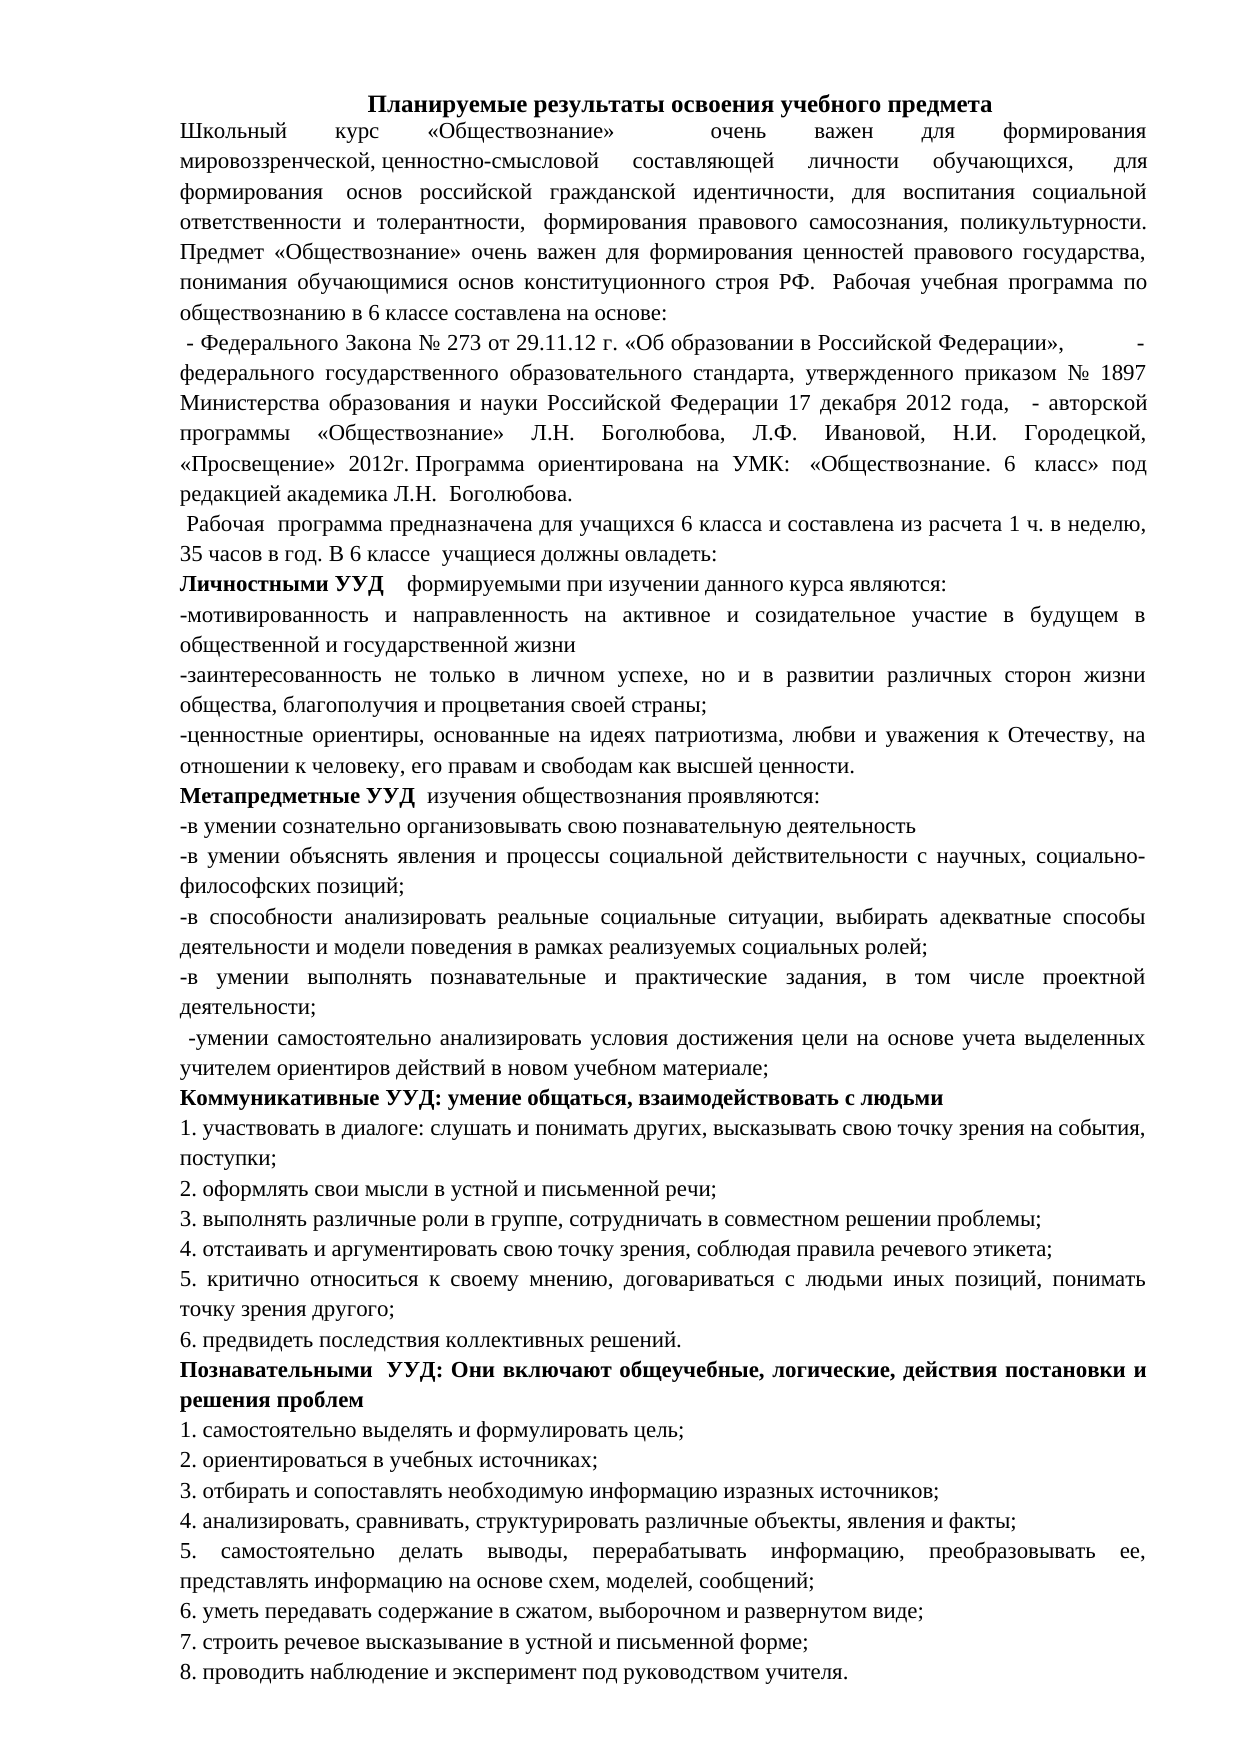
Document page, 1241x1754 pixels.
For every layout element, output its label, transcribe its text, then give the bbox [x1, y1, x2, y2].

text 2. оформлять свои мысли в устной и письменной речи; [179, 1175, 1147, 1201]
text -заинтересованность не только в личном успехе, но и в развитии различных сторон жизни общества, благополучия и процветания своей страны; [179, 661, 1147, 718]
text 7. строить речевое высказывание в устной и письменной форме; [179, 1628, 1147, 1654]
text -в способности анализировать реальные социальные ситуации, выбирать адекватные способы деятельности и модели поведения в рамках реализуемых социальных ролей; [179, 903, 1147, 959]
text 6. предвидеть последствия коллективных решений. [179, 1326, 1147, 1352]
text -умении самостоятельно анализировать условия достижения цели на основе учета выделенных учителем ориентиров действий в новом учебном материале; [179, 1024, 1147, 1080]
text Познавательными УУД: Они включают общеучебные, логические, действия постановки и решения проблем [179, 1356, 1147, 1412]
text Метапредметные УУД изучения обществознания проявляются: [179, 782, 1147, 808]
text -в умении объяснять явления и процессы социальной действительности с научных, социально-философских позиций; [179, 842, 1147, 899]
text -мотивированность и направленность на активное и созидательное участие в будущем в общественной и государственной жизни [179, 601, 1147, 657]
text -ценностные ориентиры, основанные на идеях патриотизма, любви и уважения к Отечеству, на отношении к человеку, его правам и свободам как высшей ценности. [179, 722, 1147, 778]
text 2. ориентироваться в учебных источниках; [179, 1447, 1147, 1473]
text 6. уметь передавать содержание в сжатом, выборочном и развернутом виде; [179, 1598, 1147, 1624]
text 8. проводить наблюдение и эксперимент под руководством учителя. [179, 1658, 1147, 1684]
text Коммуникативные УУД: умение общаться, взаимодействовать с людьми [179, 1084, 1147, 1110]
text -в умении выполнять познавательные и практические задания, в том числе проектной деятельности; [179, 963, 1147, 1020]
text Школьный курс «Обществознание» очень важен для формирования мировоззренческой, ценностно-смысловой составляющей личности обучающихся, для формирования основ российской гражданской идентичности, для воспитания социальной ответственности и толерантности, формирования правового самосознания, поликультурности. Предмет «Обществознание» очень важен для формирования ценностей правового государства, понимания обучающимися основ конституционного строя РФ. Рабочая учебная программа по обществознанию в 6 классе составлена на основе: [179, 117, 1147, 325]
text 3. отбирать и сопоставлять необходимую информацию изразных источников; [179, 1477, 1147, 1503]
text 4. анализировать, сравнивать, структурировать различные объекты, явления и факты; [179, 1507, 1147, 1533]
text 3. выполнять различные роли в группе, сотрудничать в совместном решении проблемы; [179, 1205, 1147, 1231]
text - Федерального Закона № 273 от 29.11.12 г. «Об образовании в Российской Федерации», - федерального государственного образовательного стандарта, утвержденного приказом № 1897 Министерства образования и науки Российской Федерации 17 декабря 2012 года, - авторской программы «Обществознание» Л.Н. Боголюбова, Л.Ф. Ивановой, Н.И. Городецкой, «Просвещение» 2012г. Программа ориентирована на УМК: «Обществознание. 6 класс» под редакцией академика Л.Н. Боголюбова. [179, 329, 1147, 506]
text 5. самостоятельно делать выводы, перерабатывать информацию, преобразовывать ее, представлять информацию на основе схем, моделей, сообщений; [179, 1537, 1147, 1594]
text Личностными УУД формируемыми при изучении данного курса являются: [179, 571, 1147, 597]
text 1. участвовать в диалоге: слушать и понимать других, высказывать свою точку зрения на события, поступки; [179, 1114, 1147, 1171]
text 4. отстаивать и аргументировать свою точку зрения, соблюдая правила речевого этикета; [179, 1235, 1147, 1261]
text Планируемые результаты освоения учебного предмета [208, 89, 1152, 117]
text 5. критично относиться к своему мнению, договариваться с людьми иных позиций, понимать точку зрения другого; [179, 1265, 1147, 1322]
text -в умении сознательно организовывать свою познавательную деятельность [179, 812, 1147, 838]
text 1. самостоятельно выделять и формулировать цель; [179, 1416, 1147, 1443]
text Рабочая программа предназначена для учащихся 6 класса и составлена из расчета 1 ч. в неделю, 35 часов в год. В 6 классе учащиеся должны овладеть: [179, 510, 1147, 567]
